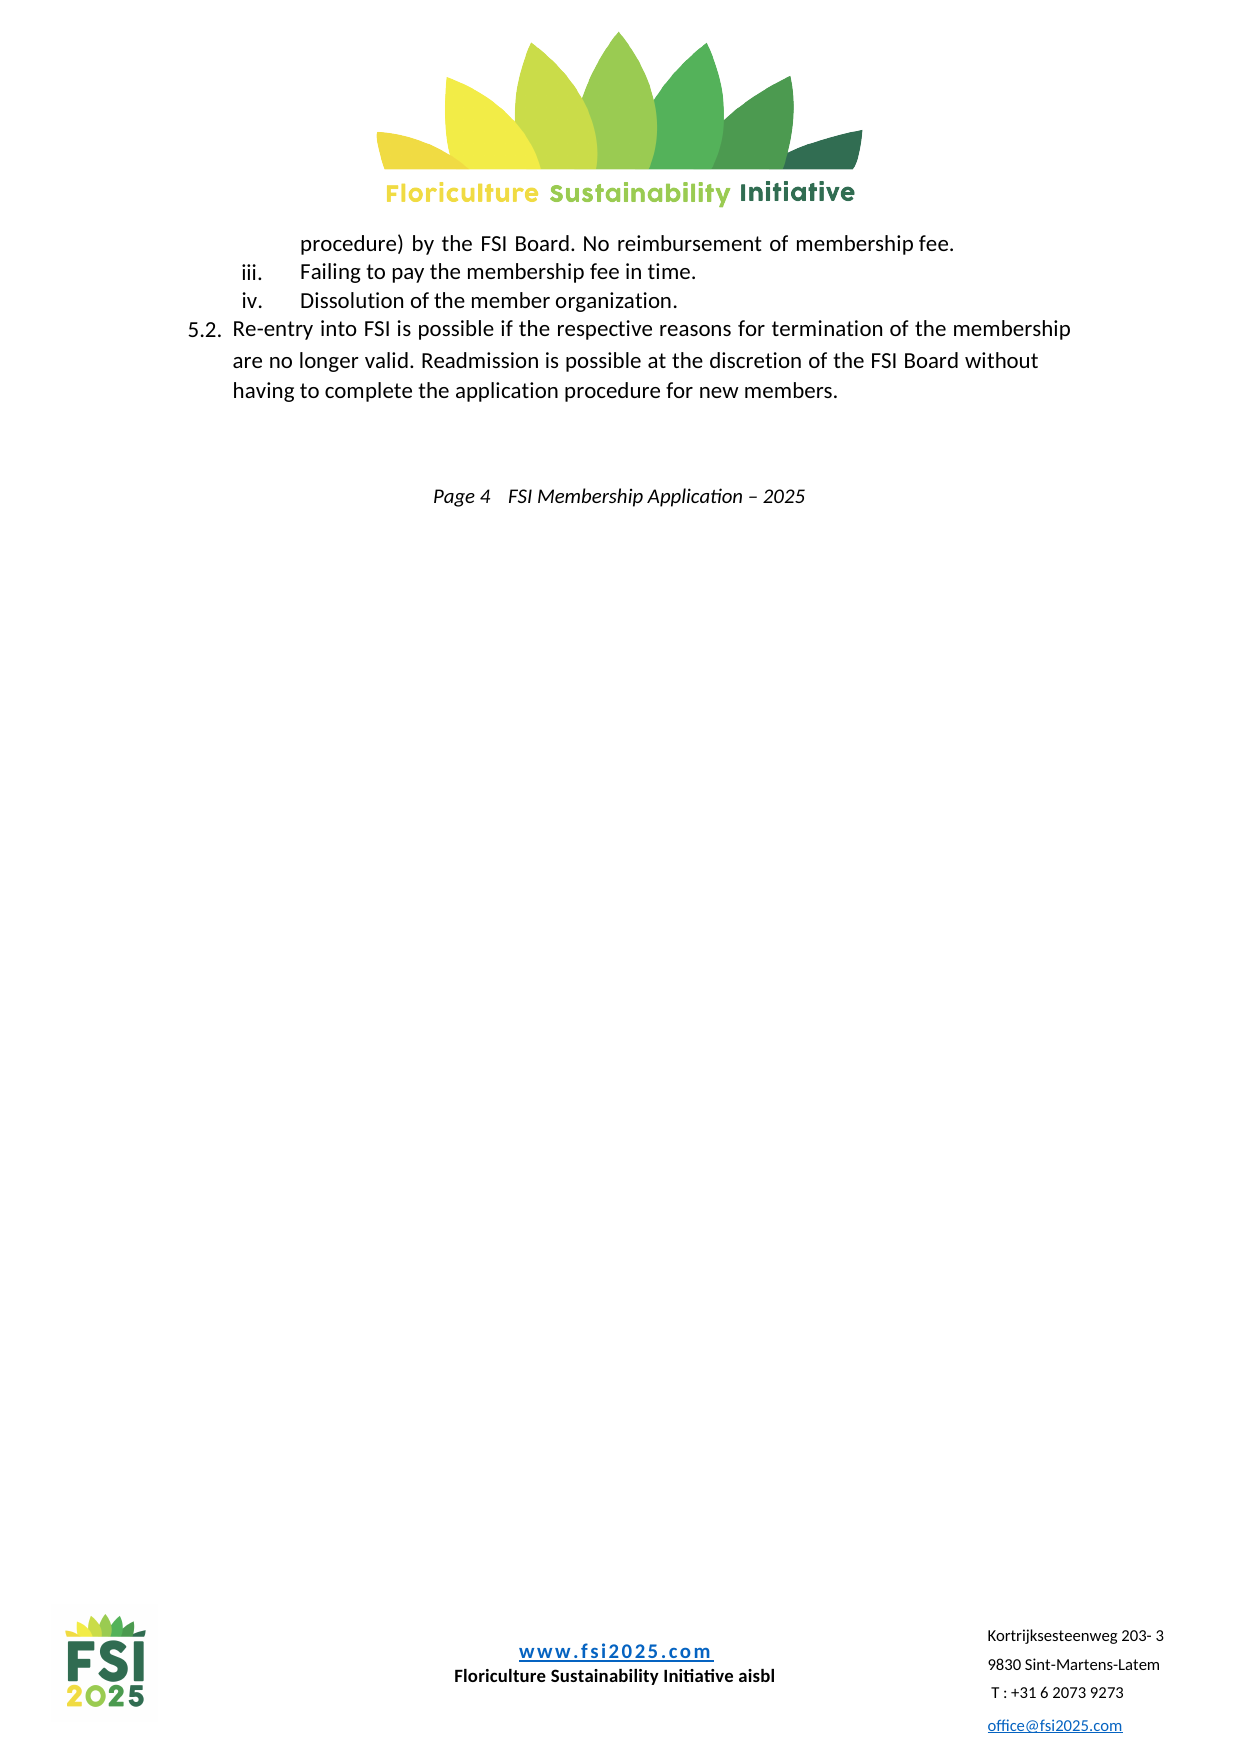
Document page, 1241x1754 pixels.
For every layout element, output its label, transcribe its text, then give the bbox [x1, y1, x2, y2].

list Failing to pay the membership fee in time. [262, 257, 1083, 286]
picture [370, 23, 867, 214]
list Exclusion from FSI based on a complaint (see separate complaint and grievance procedure) by the FSI Board. No reimbursement of membership fee. [262, 229, 1083, 257]
picture [51, 1604, 158, 1722]
text Page 4 FSI Membership Application – 2025 [150, 483, 1090, 509]
list Re-entry into FSI is possible if the respective reasons for termination of the membership are no longer valid. Readmission is possible at the discretion of the FSI Board without having to complete the application procedure for new members. [187, 314, 1090, 404]
list Dissolution of the member organization. [262, 286, 1090, 314]
